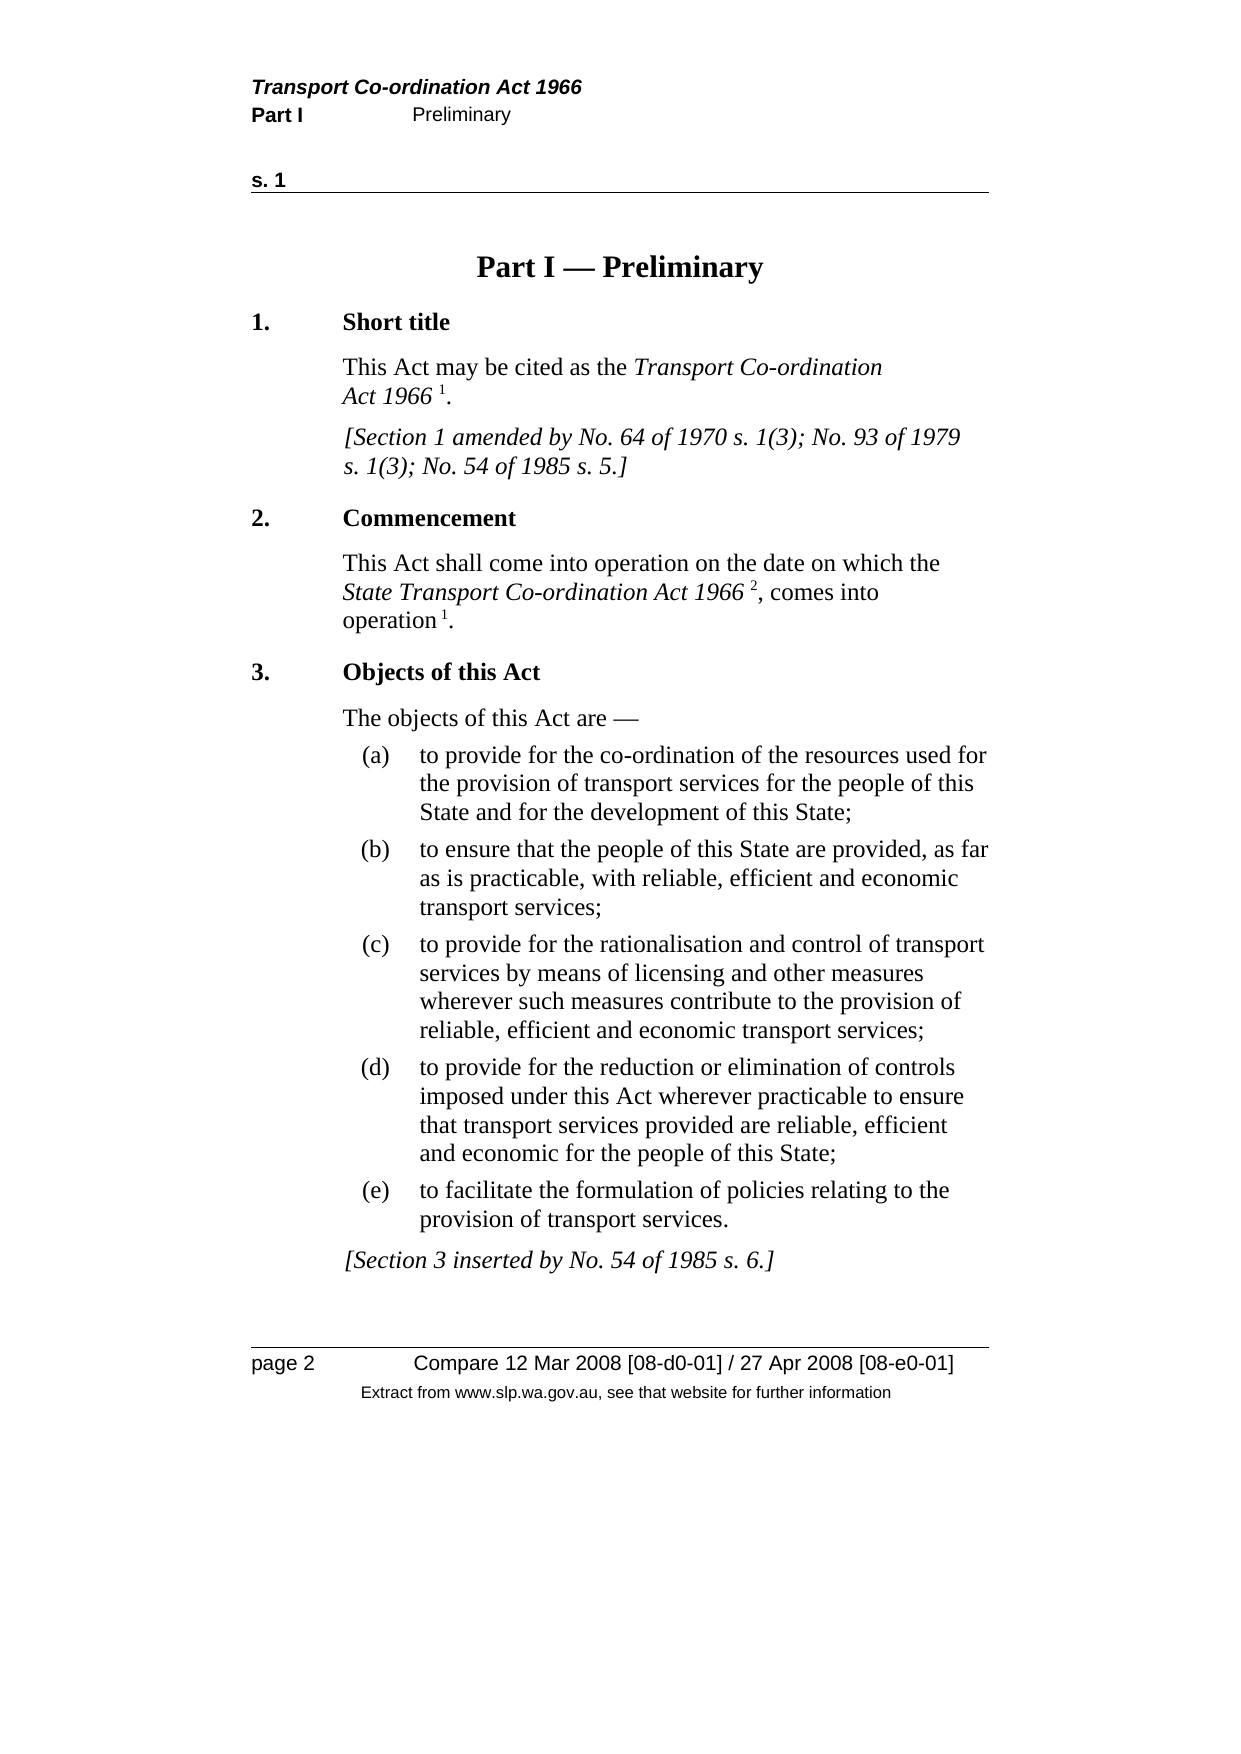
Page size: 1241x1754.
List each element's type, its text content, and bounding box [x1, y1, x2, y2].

text The objects of this Act are — [251, 703, 989, 731]
text [Section 1 amended by No. 64 of 1970 s. 1(3); No. 93 of 1979 s. 1(3); No. 54 of 1985 s. 5.] [251, 422, 989, 480]
subtitle 2. Commencement [251, 503, 989, 531]
text (e) to facilitate the formulation of policies relating to the provision of transport services. [251, 1176, 989, 1233]
subtitle 3. Objects of this Act [251, 657, 989, 686]
text This Act may be cited as the Transport Co-ordination Act 1966 1. [251, 352, 989, 410]
text (b) to ensure that the people of this State are provided, as far as is practicable, with reliable, efficient and economic transport services; [251, 834, 989, 921]
text This Act shall come into operation on the date on which the State Transport Co-ordination Act 1966 2, comes into operation 1. [251, 548, 989, 634]
text (c) to provide for the rationalisation and control of transport services by means of licensing and other measures wherever such measures contribute to the provision of reliable, efficient and economic transport services; [251, 929, 989, 1044]
text (d) to provide for the reduction or elimination of controls imposed under this Act wherever practicable to ensure that transport services provided are reliable, efficient and economic for the people of this State; [251, 1052, 989, 1167]
subtitle Part I — Preliminary [251, 248, 989, 284]
text (a) to provide for the co-ordination of the resources used for the provision of transport services for the people of this State and for the development of this State; [251, 740, 989, 826]
subtitle 1. Short title [251, 307, 989, 336]
text [Section 3 inserted by No. 54 of 1985 s. 6.] [251, 1246, 989, 1274]
